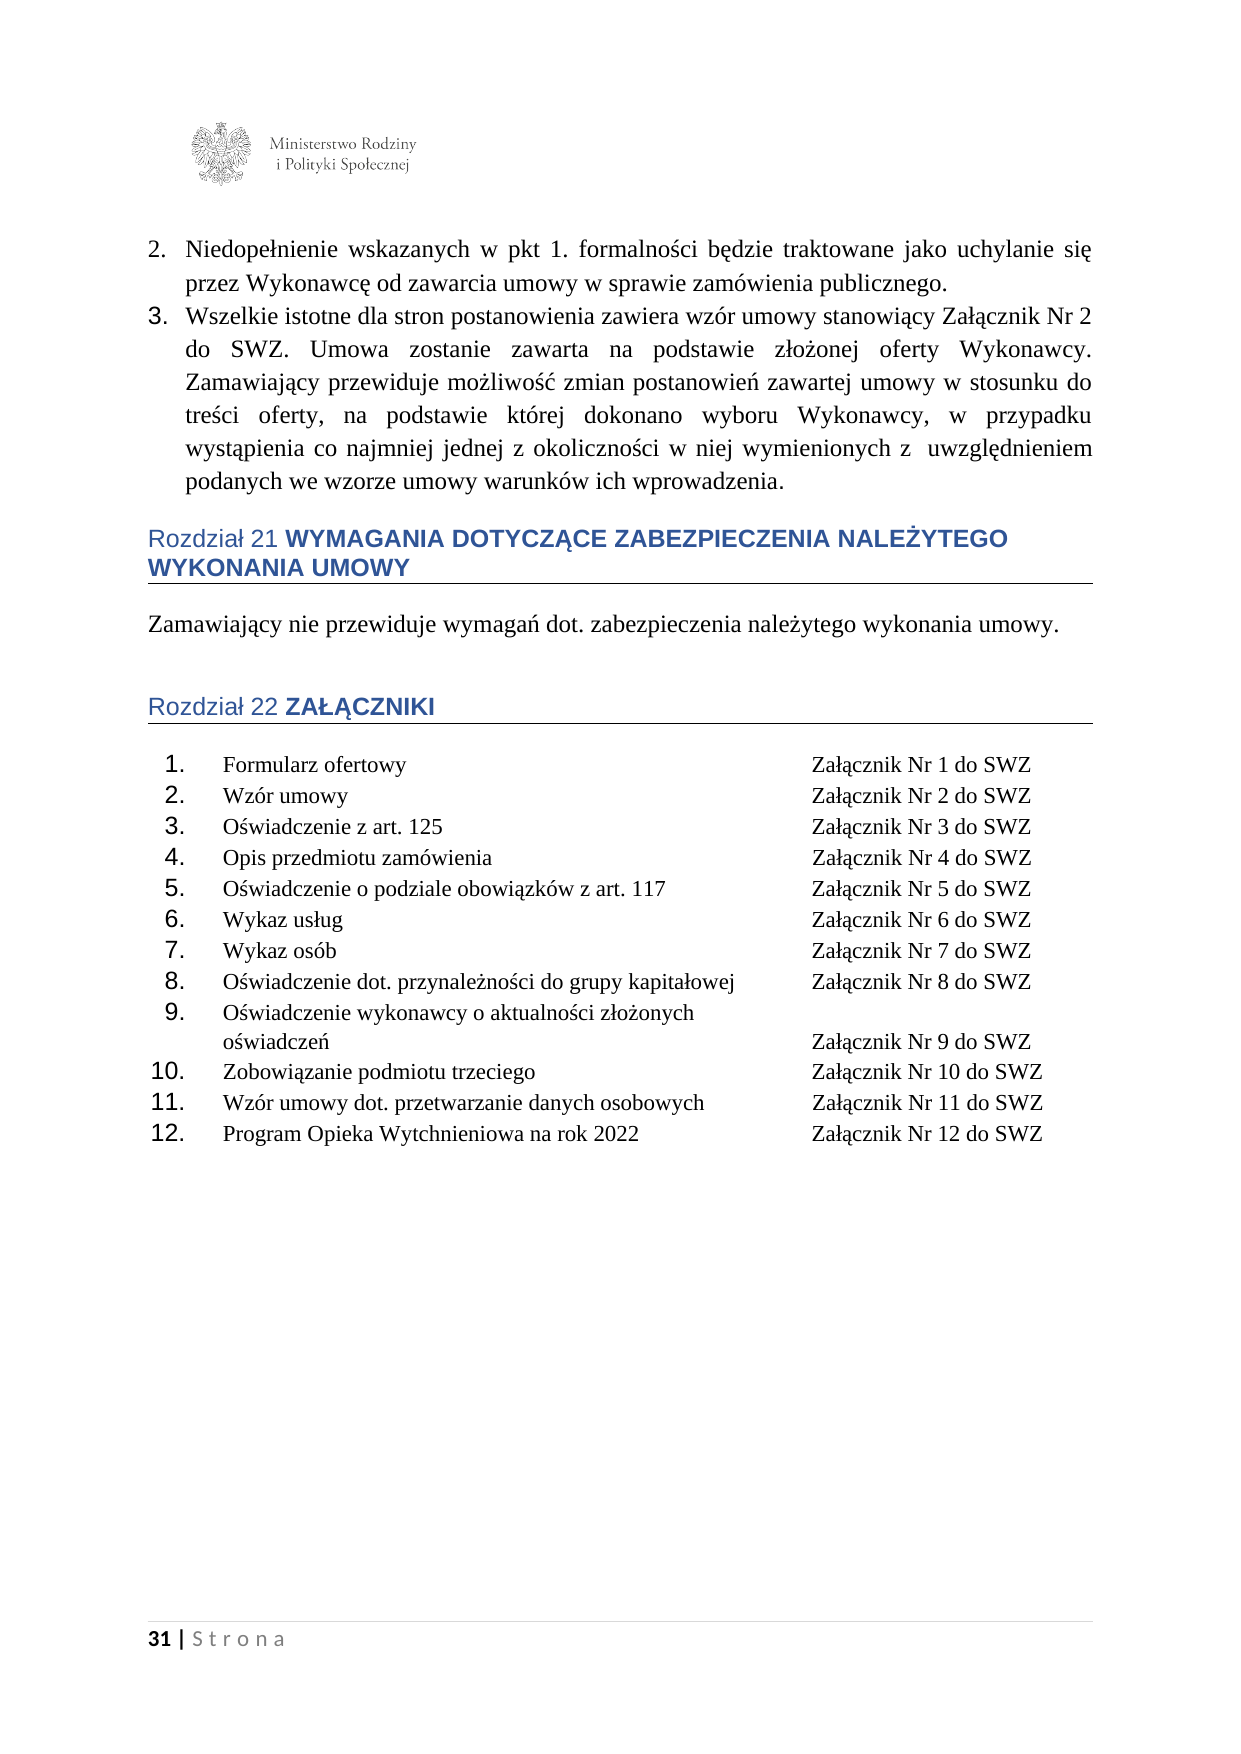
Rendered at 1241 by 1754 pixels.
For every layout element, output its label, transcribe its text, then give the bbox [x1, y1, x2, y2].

picture [147, 73, 470, 235]
list Wszelkie istotne dla stron postanowienia zawiera wzór umowy stanowiący Załącznik Nr 2 do SWZ. Umowa zostanie zawarta na podstawie złożonej oferty Wykonawcy. Zamawiający przewiduje możliwość zmian postanowień zawartej umowy w stosunku do treści oferty, na podstawie której dokonano wyboru Wykonawcy, w przypadku wystąpienia co najmniej jednej z okoliczności w niej wymienionych z uwzględnieniem podanych we wzorze umowy warunków ich wprowadzenia. [148, 301, 1093, 495]
subtitle ZAŁĄCZNIKI [148, 692, 1093, 723]
list Wykaz usług Załącznik Nr 6 do SWZ [185, 904, 1093, 933]
list Oświadczenie o podziale obowiązków z art. 117 Załącznik Nr 5 do SWZ [185, 873, 1093, 902]
list Wzór umowy Załącznik Nr 2 do SWZ [185, 780, 1093, 808]
list Formularz ofertowy Załącznik Nr 1 do SWZ [185, 749, 1093, 777]
list Oświadczenie wykonawcy o aktualności złożonych oświadczeń Załącznik Nr 9 do SWZ [185, 997, 1093, 1054]
text Zamawiający nie przewiduje wymagań dot. zabezpieczenia należytego wykonania umowy. [148, 609, 1093, 638]
list Wzór umowy dot. przetwarzanie danych osobowych Załącznik Nr 11 do SWZ [185, 1087, 1093, 1116]
subtitle WYMAGANIA DOTYCZĄCE ZABEZPIECZENIA NALEŻYTEGO WYKONANIA UMOWY [148, 524, 1093, 583]
list Oświadczenie z art. 125 Załącznik Nr 3 do SWZ [185, 811, 1093, 839]
list Oświadczenie dot. przynależności do grupy kapitałowej Załącznik Nr 8 do SWZ [185, 966, 1093, 995]
list Wykaz osób Załącznik Nr 7 do SWZ [185, 935, 1093, 964]
list Opis przedmiotu zamówienia Załącznik Nr 4 do SWZ [185, 842, 1093, 871]
list Program Opieka Wytchnieniowa na rok 2022 Załącznik Nr 12 do SWZ [185, 1118, 1093, 1147]
list Niedopełnienie wskazanych w pkt 1. formalności będzie traktowane jako uchylanie się przez Wykonawcę od zawarcia umowy w sprawie zamówienia publicznego. [148, 234, 1093, 296]
list Zobowiązanie podmiotu trzeciego Załącznik Nr 10 do SWZ [185, 1056, 1093, 1085]
